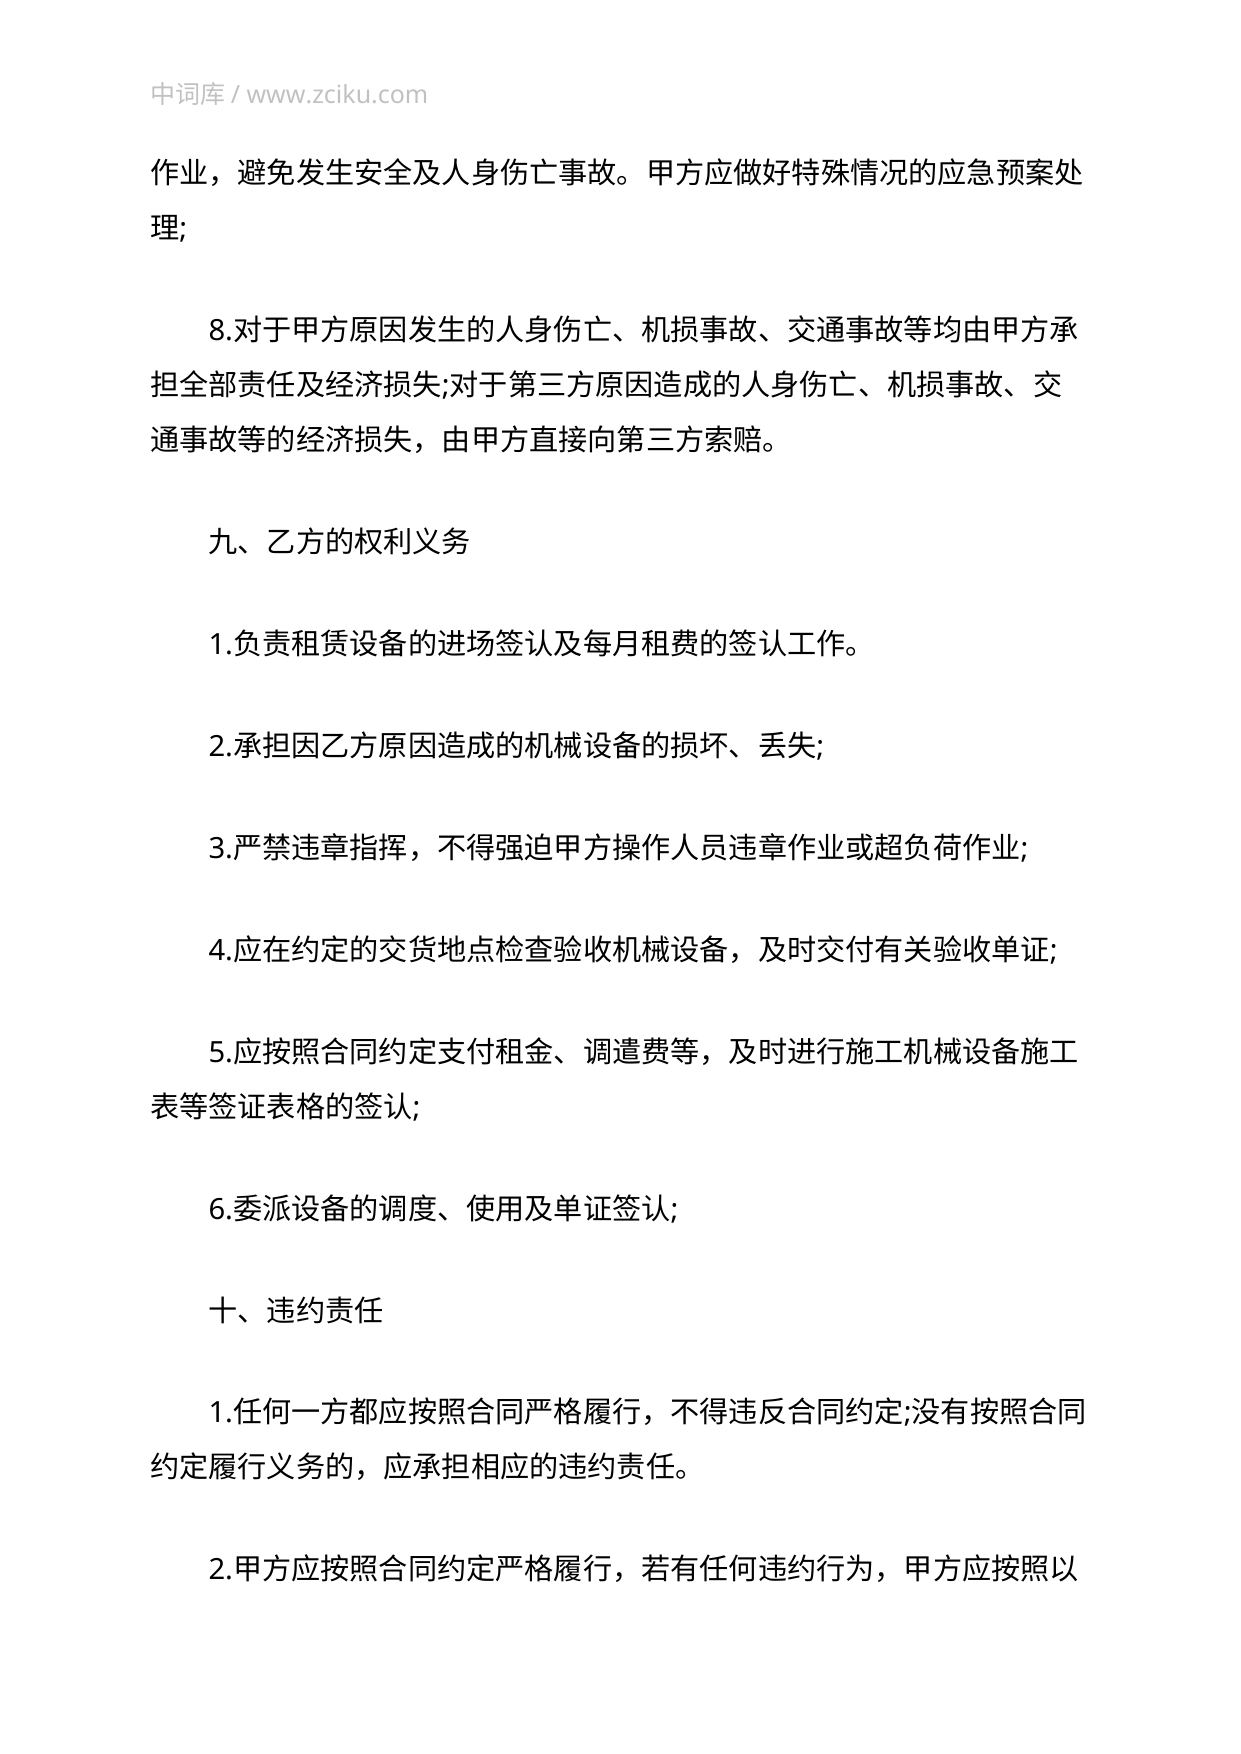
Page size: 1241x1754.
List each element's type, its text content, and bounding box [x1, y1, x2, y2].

text 6.委派设备的调度、使用及单证签认; [150, 1185, 1090, 1228]
text 8.对于甲方原因发生的人身伤亡、机损事故、交通事故等均由甲方承担全部责任及经济损失;对于第三方原因造成的人身伤亡、机损事故、交通事故等的经济损失，由甲方直接向第三方索赔。 [150, 307, 1090, 459]
text 九、乙方的权利义务 [150, 519, 1090, 561]
text 4.应在约定的交货地点检查验收机械设备，及时交付有关验收单证; [150, 926, 1090, 969]
text 十、违约责任 [150, 1287, 1090, 1329]
text 2.承担因乙方原因造成的机械设备的损坏、丢失; [150, 722, 1090, 765]
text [150, 1546, 1090, 1588]
text 1.任何一方都应按照合同严格履行，不得违反合同约定;没有按照合同约定履行义务的，应承担相应的违约责任。 [150, 1389, 1090, 1486]
text 1.负责租赁设备的进场签认及每月租费的签认工作。 [150, 620, 1090, 663]
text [150, 150, 1090, 247]
text 5.应按照合同约定支付租金、调遣费等，及时进行施工机械设备施工表等签证表格的签认; [150, 1028, 1090, 1126]
text 3.严禁违章指挥，不得强迫甲方操作人员违章作业或超负荷作业; [150, 824, 1090, 867]
